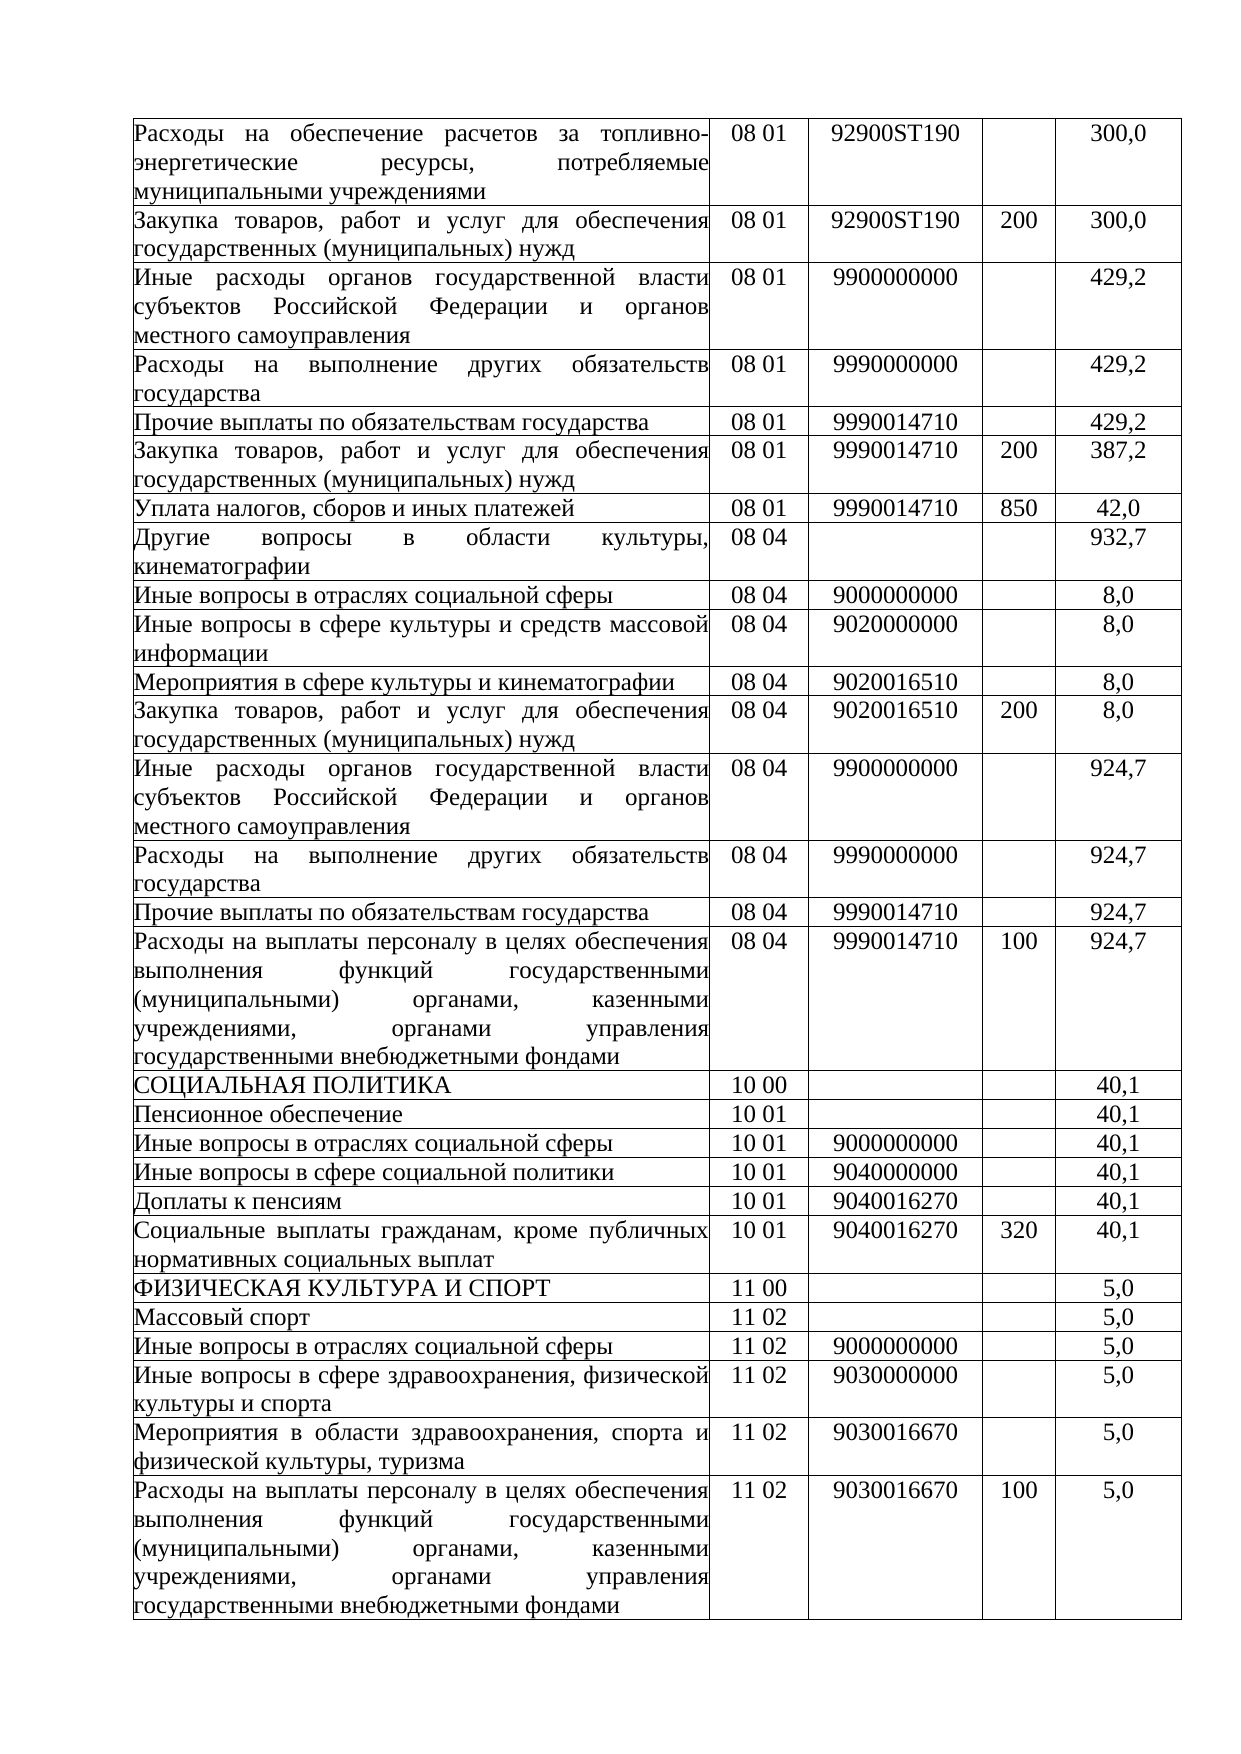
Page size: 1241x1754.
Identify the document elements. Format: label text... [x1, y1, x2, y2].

table_cell 5,0 [1056, 1303, 1181, 1331]
table_cell [983, 1332, 1055, 1359]
table_cell Иные вопросы в сфере социальной политики [134, 1158, 709, 1186]
table_cell [983, 1361, 1055, 1417]
table_cell 300,0 [1056, 206, 1181, 262]
table_cell Расходы на выплаты персоналу в целях обеспечения выполнения функций государственными (муниципальными) органами, казенными учреждениями, органами управления государственными внебюджетными фондами [134, 927, 709, 1070]
table_cell Расходы на выплаты персоналу в целях обеспечения выполнения функций государственными (муниципальными) органами, казенными учреждениями, органами управления государственными внебюджетными фондами [134, 1476, 709, 1619]
table_cell Расходы на выполнение других обязательств государства [134, 350, 709, 406]
table_cell 100 [983, 927, 1055, 1070]
table_cell 10 00 [710, 1071, 808, 1099]
table_cell 9040000000 [809, 1158, 982, 1186]
table_cell Уплата налогов, сборов и иных платежей [134, 494, 709, 522]
table_cell Иные вопросы в сфере культуры и средств массовой информации [134, 610, 709, 666]
table_cell 924,7 [1056, 898, 1181, 926]
table_cell 11 02 [710, 1418, 808, 1475]
table_cell 5,0 [1056, 1418, 1181, 1475]
table_cell 08 04 [710, 754, 808, 839]
table_cell 9020016510 [809, 667, 982, 695]
table_cell [983, 754, 1055, 839]
table_cell 8,0 [1056, 667, 1181, 695]
table_cell [983, 610, 1055, 666]
table_cell 200 [983, 696, 1055, 753]
table_cell 10 01 [710, 1129, 808, 1157]
table_cell 8,0 [1056, 610, 1181, 666]
table_cell 8,0 [1056, 581, 1181, 609]
table_cell 9020016510 [809, 696, 982, 753]
table_cell 92900SТ190 [809, 206, 982, 262]
table_cell ФИЗИЧЕСКАЯ КУЛЬТУРА И СПОРТ [134, 1274, 709, 1302]
table_cell [983, 263, 1055, 349]
table_cell 10 01 [710, 1187, 808, 1215]
table_cell 11 02 [710, 1332, 808, 1359]
table_cell 924,7 [1056, 927, 1181, 1070]
table_cell 9990000000 [809, 350, 982, 406]
table_cell 9990014710 [809, 407, 982, 435]
table_cell Прочие выплаты по обязательствам государства [134, 407, 709, 435]
table_cell Закупка товаров, работ и услуг для обеспечения государственных (муниципальных) нужд [134, 206, 709, 262]
table_cell 08 01 [710, 494, 808, 522]
table_cell [983, 1303, 1055, 1331]
table_cell 9000000000 [809, 1332, 982, 1359]
table_cell 08 01 [710, 436, 808, 493]
table_cell 5,0 [1056, 1361, 1181, 1417]
table_cell Закупка товаров, работ и услуг для обеспечения государственных (муниципальных) нужд [134, 436, 709, 493]
table_cell 429,2 [1056, 263, 1181, 349]
table_cell 9990000000 [809, 841, 982, 897]
table_cell 10 01 [710, 1216, 808, 1273]
table_cell 08 04 [710, 898, 808, 926]
table_cell 08 01 [710, 350, 808, 406]
table_cell 9030000000 [809, 1361, 982, 1417]
table_cell Закупка товаров, работ и услуг для обеспечения государственных (муниципальных) нужд [134, 696, 709, 753]
table_cell 08 04 [710, 610, 808, 666]
table_cell 08 01 [710, 407, 808, 435]
table_cell 11 02 [710, 1361, 808, 1417]
table_cell [983, 667, 1055, 695]
table_cell 9040016270 [809, 1187, 982, 1215]
table_cell 10 01 [710, 1100, 808, 1128]
table_cell 08 01 [710, 263, 808, 349]
table_cell 924,7 [1056, 754, 1181, 839]
table_cell Прочие выплаты по обязательствам государства [134, 898, 709, 926]
table_cell 08 01 [710, 119, 808, 204]
table_cell 9020000000 [809, 610, 982, 666]
table_cell Иные вопросы в отраслях социальной сферы [134, 581, 709, 609]
table_cell [983, 1187, 1055, 1215]
table_cell Иные расходы органов государственной власти субъектов Российской Федерации и органов местного самоуправления [134, 754, 709, 839]
table_cell 9040016270 [809, 1216, 982, 1273]
table_cell Другие вопросы в области культуры, кинематографии [134, 523, 709, 580]
table_cell Мероприятия в сфере культуры и кинематографии [134, 667, 709, 695]
table_cell 5,0 [1056, 1332, 1181, 1359]
table_cell [983, 350, 1055, 406]
table_cell 08 04 [710, 696, 808, 753]
table_cell 9000000000 [809, 1129, 982, 1157]
table_cell [809, 1303, 982, 1331]
table_cell [983, 407, 1055, 435]
table_cell 08 04 [710, 667, 808, 695]
table_cell 5,0 [1056, 1274, 1181, 1302]
table_cell [983, 1274, 1055, 1302]
table_cell 10 01 [710, 1158, 808, 1186]
table_cell [983, 1418, 1055, 1475]
table_cell [983, 523, 1055, 580]
table_cell 8,0 [1056, 696, 1181, 753]
table_cell Социальные выплаты гражданам, кроме публичных нормативных социальных выплат [134, 1216, 709, 1273]
table_cell Расходы на выполнение других обязательств государства [134, 841, 709, 897]
table_cell 9000000000 [809, 581, 982, 609]
table_cell 92900SТ190 [809, 119, 982, 204]
table_cell 9990014710 [809, 927, 982, 1070]
table_cell Иные вопросы в сфере здравоохранения, физической культуры и спорта [134, 1361, 709, 1417]
table_cell 9990014710 [809, 436, 982, 493]
table_cell 11 00 [710, 1274, 808, 1302]
table_cell 11 02 [710, 1303, 808, 1331]
table_cell 11 02 [710, 1476, 808, 1619]
table_cell 40,1 [1056, 1071, 1181, 1099]
table_cell Расходы на обеспечение расчетов за топливно-энергетические ресурсы, потребляемые муниципальными учреждениями [134, 119, 709, 204]
table_cell 9030016670 [809, 1476, 982, 1619]
table_cell 100 [983, 1476, 1055, 1619]
table_cell 932,7 [1056, 523, 1181, 580]
table_cell 08 04 [710, 927, 808, 1070]
table_cell 5,0 [1056, 1476, 1181, 1619]
table_cell 924,7 [1056, 841, 1181, 897]
table_cell 08 04 [710, 523, 808, 580]
table_cell Иные расходы органов государственной власти субъектов Российской Федерации и органов местного самоуправления [134, 263, 709, 349]
table_cell 40,1 [1056, 1129, 1181, 1157]
table_cell [983, 1129, 1055, 1157]
table_cell Доплаты к пенсиям [134, 1187, 709, 1215]
table_cell Массовый спорт [134, 1303, 709, 1331]
table_cell 08 04 [710, 841, 808, 897]
table_cell [983, 898, 1055, 926]
table_cell [983, 119, 1055, 204]
table_cell 429,2 [1056, 407, 1181, 435]
table_cell 9900000000 [809, 754, 982, 839]
table_cell 40,1 [1056, 1187, 1181, 1215]
table_cell 429,2 [1056, 350, 1181, 406]
table_cell 42,0 [1056, 494, 1181, 522]
table_cell 200 [983, 206, 1055, 262]
table_cell 40,1 [1056, 1100, 1181, 1128]
table_cell 200 [983, 436, 1055, 493]
table_cell 9990014710 [809, 494, 982, 522]
table_cell [983, 1100, 1055, 1128]
table_cell Иные вопросы в отраслях социальной сферы [134, 1129, 709, 1157]
table_cell [983, 1071, 1055, 1099]
table_cell [983, 581, 1055, 609]
table_cell Пенсионное обеспечение [134, 1100, 709, 1128]
table_cell СОЦИАЛЬНАЯ ПОЛИТИКА [134, 1071, 709, 1099]
table_cell 08 04 [710, 581, 808, 609]
table_cell 40,1 [1056, 1216, 1181, 1273]
table_cell [809, 1274, 982, 1302]
table_cell [809, 1100, 982, 1128]
table_cell 387,2 [1056, 436, 1181, 493]
table_cell 9990014710 [809, 898, 982, 926]
table_cell 320 [983, 1216, 1055, 1273]
table_cell 08 01 [710, 206, 808, 262]
table_cell [983, 1158, 1055, 1186]
table_cell 40,1 [1056, 1158, 1181, 1186]
table_cell 850 [983, 494, 1055, 522]
table_cell 9900000000 [809, 263, 982, 349]
table_cell 9030016670 [809, 1418, 982, 1475]
table_cell [809, 523, 982, 580]
table_cell 300,0 [1056, 119, 1181, 204]
table_cell [983, 841, 1055, 897]
table_cell Иные вопросы в отраслях социальной сферы [134, 1332, 709, 1359]
table_cell [809, 1071, 982, 1099]
table_cell Мероприятия в области здравоохранения, спорта и физической культуры, туризма [134, 1418, 709, 1475]
